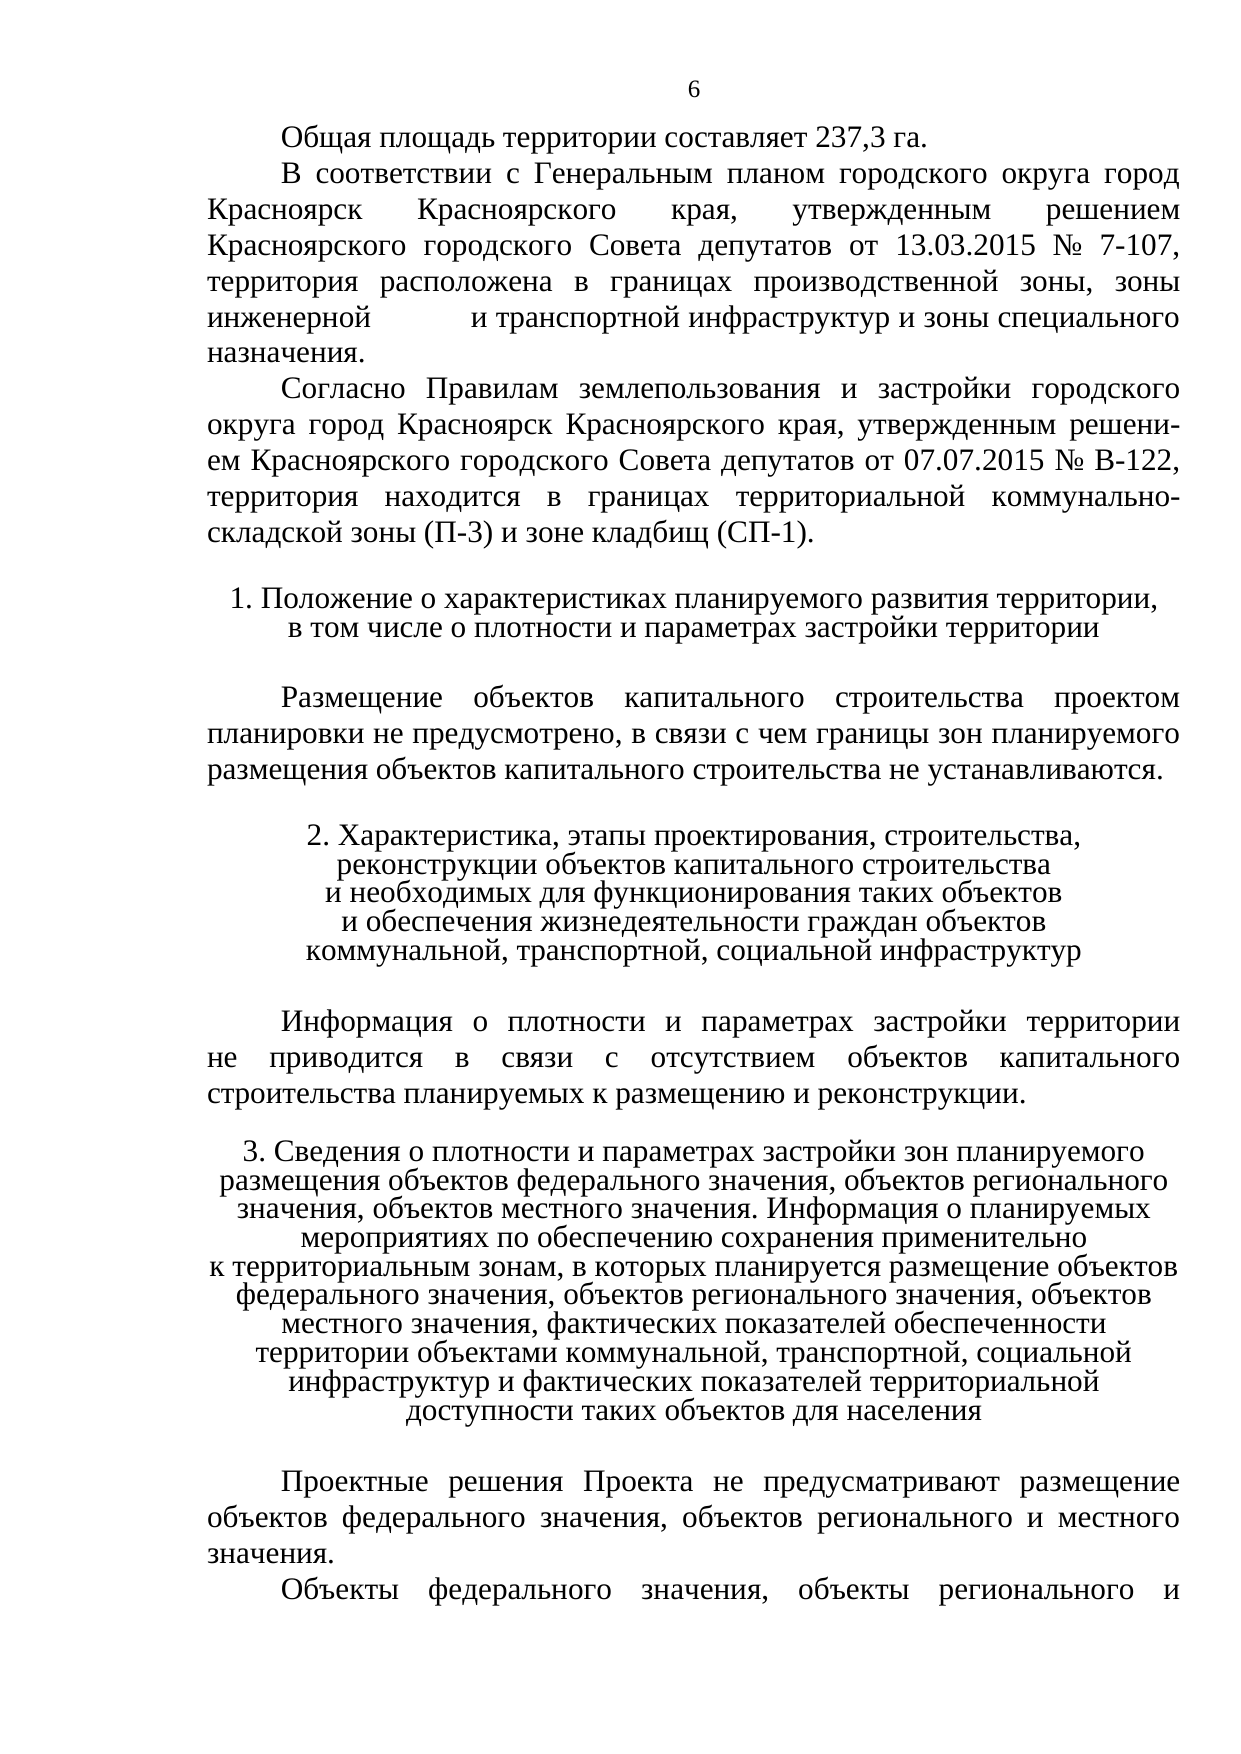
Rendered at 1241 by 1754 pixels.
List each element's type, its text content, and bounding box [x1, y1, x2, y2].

list инфраструктур и фактических показателей территориальной [332, 1369, 531, 1397]
list к территориальным зонам, в которых планируется размещение объектов федерального значения, объектов регионального значения, объектов местного значения, фактических показателей обеспеченности [207, 1254, 1181, 1340]
text 1. Положение о характеристиках планируемого развития территории, [207, 585, 1181, 614]
text в том числе о плотности и параметрах застройки территории [207, 614, 1181, 643]
list инфраструктур и фактических показателей территориальной [207, 1369, 330, 1397]
list инфраструктур и фактических показателей территориальной [533, 1369, 1181, 1397]
list размещения объектов федерального значения, объектов регионального значения, объектов местного значения. Информация о планируемых [207, 1167, 1181, 1225]
list 3. Сведения о плотности и параметрах застройки зон планируемого [207, 1139, 1181, 1167]
list реконструкции объектов капитального строительства [207, 851, 1181, 880]
list и необходимых для функционирования таких объектов [604, 880, 1181, 909]
list коммунальной, транспортной, социальной инфраструктур [207, 937, 1181, 966]
list доступности таких объектов для населения [207, 1397, 1181, 1426]
text Общая площадь территории составляет 237,3 га. [207, 118, 1181, 154]
text Информация о плотности и параметрах застройки территории не приводится в связи с отсутствием объектов капитального строительства планируемых к размещению и реконструкции. [207, 1002, 1181, 1110]
text Размещение объектов капитального строительства проектом планировки не предусмотрено, в связи с чем границы зон планируемого размещения объектов капитального строительства не устанавливаются. [207, 679, 1181, 787]
text В соответствии с Генеральным планом городского округа город Красноярск Красноярского края, утвержденным решением Красноярского городского Совета депутатов от 13.03.2015 № 7-107, территория расположена в границах производственной зоны, зоны инженерной и транспортной инфраструктур и зоны специального назначения. [207, 154, 1181, 370]
text Согласно Правилам землепользования и застройки городского округа город Красноярск Красноярского края, утвержденным решени-ем Красноярского городского Совета депутатов от 07.07.2015 № В-122, территория находится в границах территориальной коммунально-складской зоны (П-3) и зоне кладбищ (СП-1). [207, 370, 1181, 549]
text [207, 1570, 1181, 1606]
text Проектные решения Проекта не предусматривают размещение объектов федерального значения, объектов регионального и местного значения. [207, 1462, 1181, 1570]
list территории объектами коммунальной, транспортной, социальной [207, 1340, 1181, 1369]
list и обеспечения жизнедеятельности граждан объектов [207, 909, 1181, 937]
list 2. Характеристика, этапы проектирования, строительства, [207, 822, 1181, 851]
list и необходимых для функционирования таких объектов [207, 880, 602, 909]
list мероприятиях по обеспечению сохранения применительно [207, 1225, 1181, 1254]
